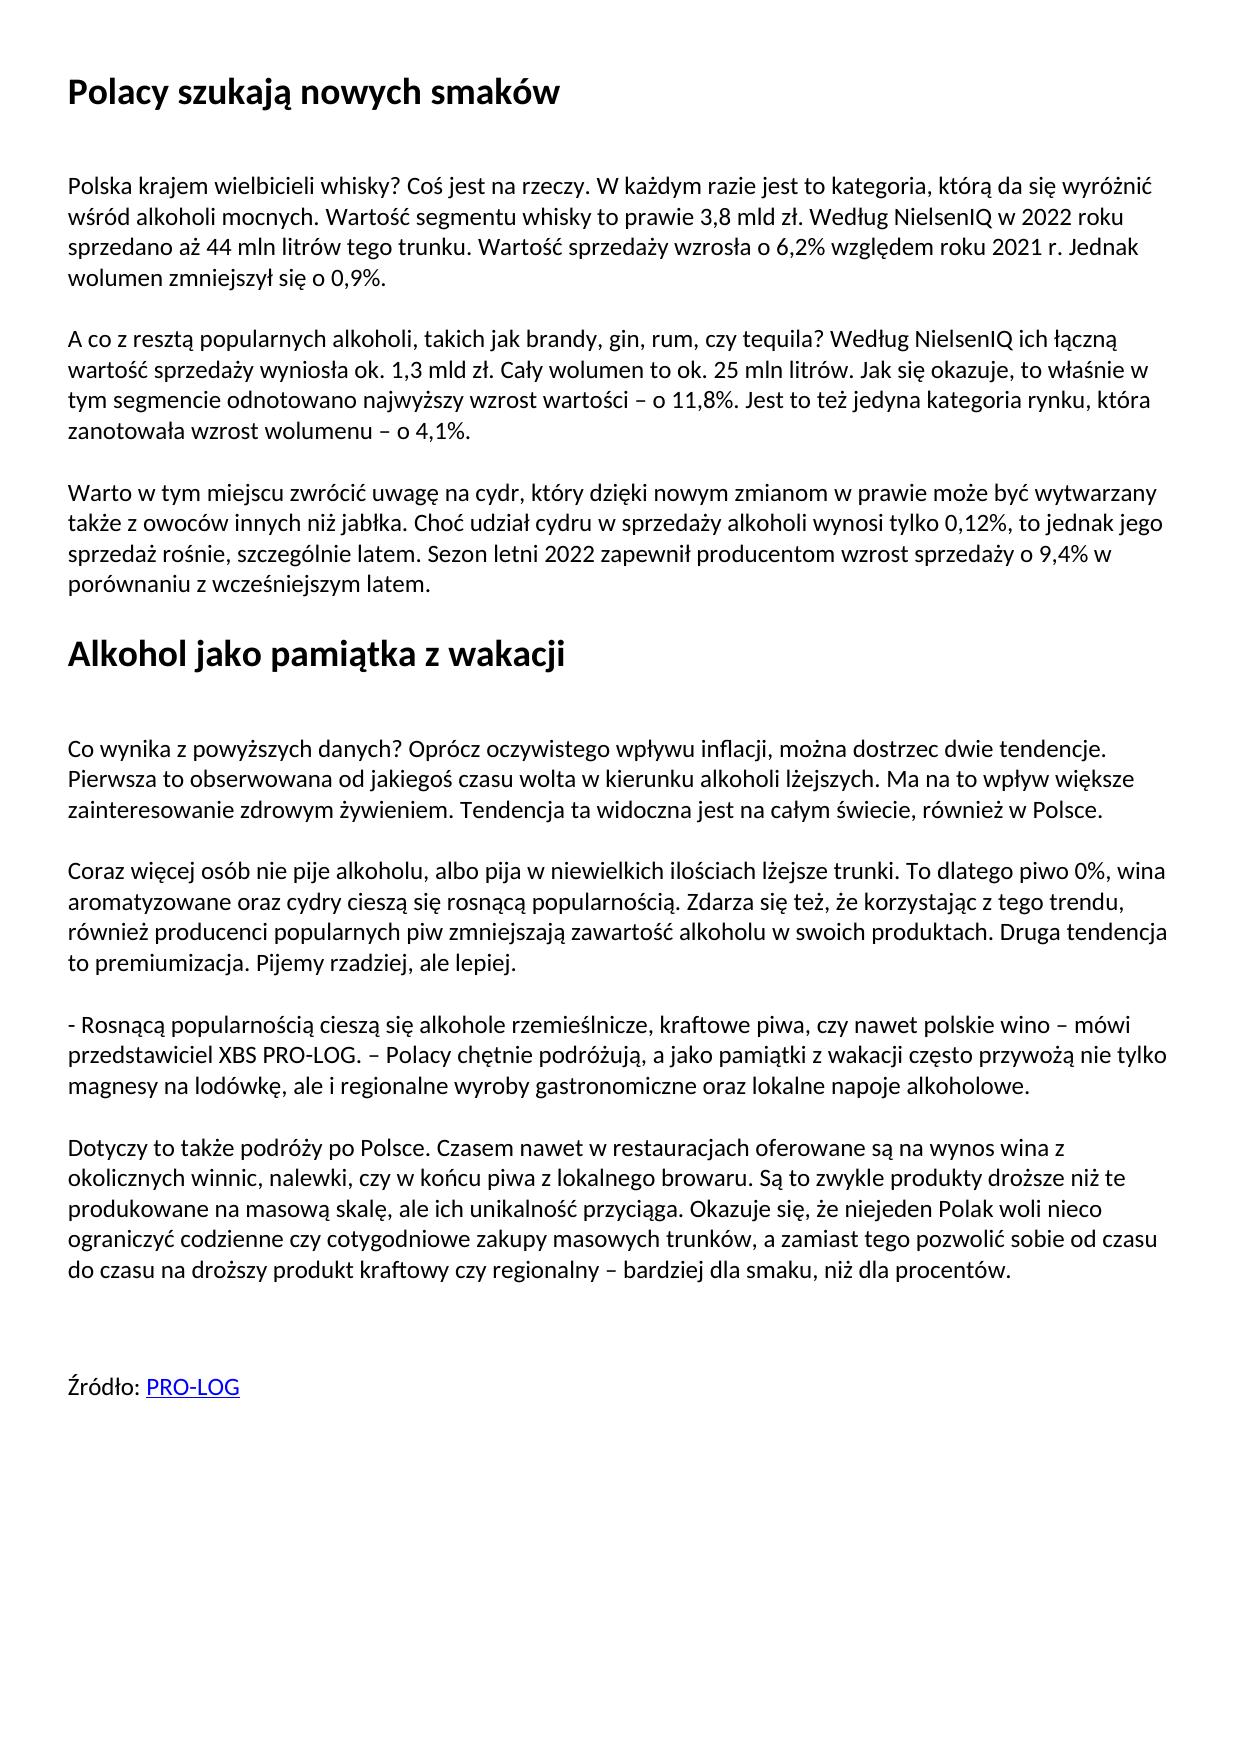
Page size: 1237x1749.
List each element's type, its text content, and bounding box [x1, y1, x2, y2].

text Coraz więcej osób nie pije alkoholu, albo pija w niewielkich ilościach lżejsze trunki. To dlatego piwo 0%, wina aromatyzowane oraz cydry cieszą się rosnącą popularnością. Zdarza się też, że korzystając z tego trendu, również producenci popularnych piw zmniejszają zawartość alkoholu w swoich produktach. Druga tendencja to premiumizacja. Pijemy rzadziej, ale lepiej. [68, 856, 1169, 978]
text Dotyczy to także podróży po Polsce. Czasem nawet w restauracjach oferowane są na wynos wina z okolicznych winnic, nalewki, czy w końcu piwa z lokalnego browaru. Są to zwykle produkty droższe niż te produkowane na masową skalę, ale ich unikalność przyciąga. Okazuje się, że niejeden Polak woli nieco ograniczyć codzienne czy cotygodniowe zakupy masowych trunków, a zamiast tego pozwolić sobie od czasu do czasu na droższy produkt kraftowy czy regionalny – bardziej dla smaku, niż dla procentów. [68, 1132, 1169, 1284]
text Polska krajem wielbicieli whisky? Coś jest na rzeczy. W każdym razie jest to kategoria, którą da się wyróżnić wśród alkoholi mocnych. Wartość segmentu whisky to prawie 3,8 mld zł. Według NielsenIQ w 2022 roku sprzedano aż 44 mln litrów tego trunku. Wartość sprzedaży wzrosła o 6,2% względem roku 2021 r. Jednak wolumen zmniejszył się o 0,9%. [68, 170, 1169, 292]
text Polacy szukają nowych smaków [68, 68, 1169, 113]
text Źródło: PRO-LOG [68, 1371, 1169, 1401]
text Co wynika z powyższych danych? Oprócz oczywistego wpływu inflacji, można dostrzec dwie tendencje. Pierwsza to obserwowana od jakiegoś czasu wolta w kierunku alkoholi lżejszych. Ma na to wpływ większe zainteresowanie zdrowym żywieniem. Tendencja ta widoczna jest na całym świecie, również w Polsce. [68, 733, 1169, 824]
text Alkohol jako pamiątka z wakacji [68, 630, 1169, 676]
text - Rosnącą popularnością cieszą się alkohole rzemieślnicze, kraftowe piwa, czy nawet polskie wino – mówi przedstawiciel XBS PRO-LOG. – Polacy chętnie podróżują, a jako pamiątki z wakacji często przywożą nie tylko magnesy na lodówkę, ale i regionalne wyroby gastronomiczne oraz lokalne napoje alkoholowe. [68, 1009, 1169, 1100]
text A co z resztą popularnych alkoholi, takich jak brandy, gin, rum, czy tequila? Według NielsenIQ ich łączną wartość sprzedaży wyniosła ok. 1,3 mld zł. Cały wolumen to ok. 25 mln litrów. Jak się okazuje, to właśnie w tym segmencie odnotowano najwyższy wzrost wartości – o 11,8%. Jest to też jedyna kategoria rynku, która zanotowała wzrost wolumenu – o 4,1%. [68, 323, 1169, 446]
text Warto w tym miejscu zwrócić uwagę na cydr, który dzięki nowym zmianom w prawie może być wytwarzany także z owoców innych niż jabłka. Choć udział cydru w sprzedaży alkoholi wynosi tylko 0,12%, to jednak jego sprzedaż rośnie, szczególnie latem. Sezon letni 2022 zapewnił producentom wzrost sprzedaży o 9,4% w porównaniu z wcześniejszym latem. [68, 477, 1169, 599]
